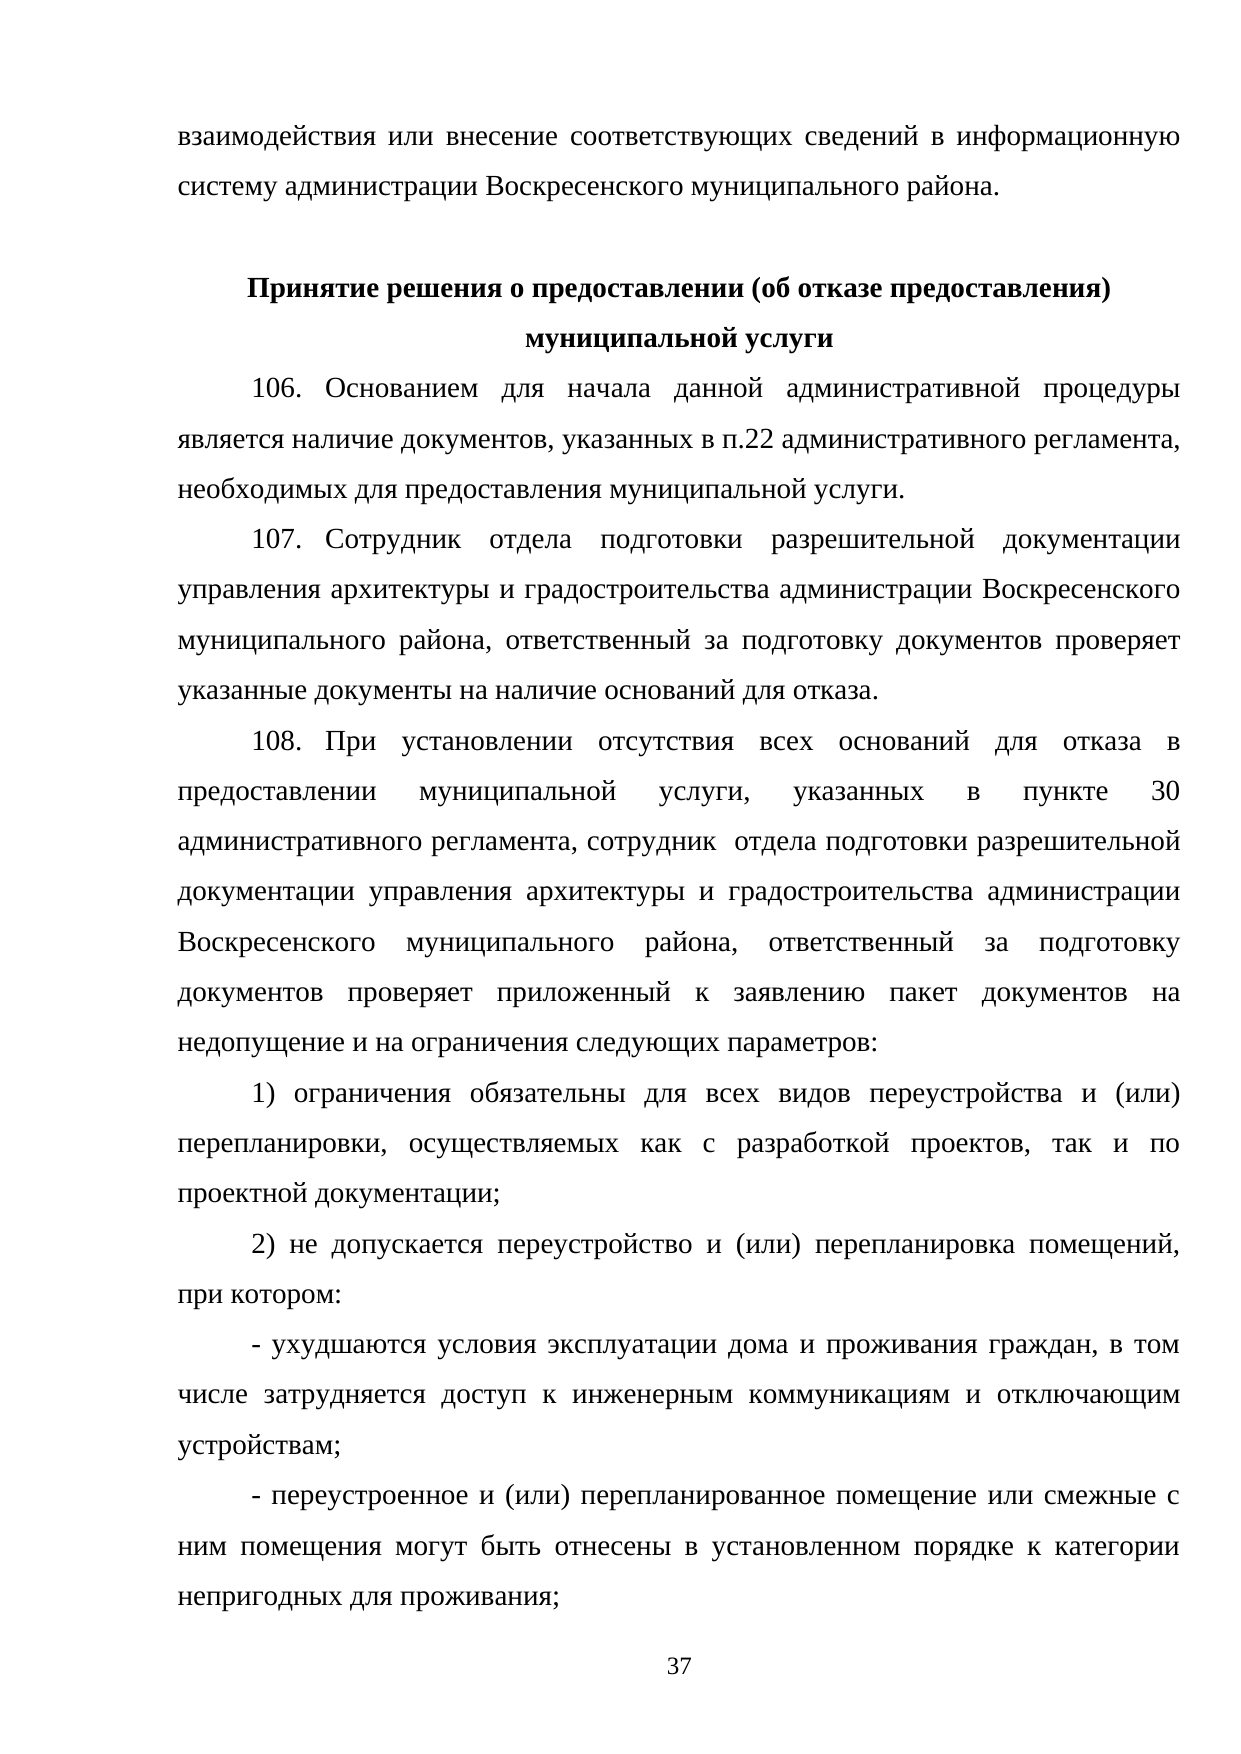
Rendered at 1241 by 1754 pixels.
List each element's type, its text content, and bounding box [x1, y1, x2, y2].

text 2) не допускается переустройство и (или) перепланировка помещений, при котором: [177, 1226, 1181, 1309]
text - ухудшаются условия эксплуатации дома и проживания граждан, в том числе затрудняется доступ к инженерным коммуникациям и отключающим устройствам; [177, 1326, 1181, 1461]
text - переустроенное и (или) перепланированное помещение или смежные с ним помещения могут быть отнесены в установленном порядке к категории непригодных для проживания; [177, 1477, 1181, 1611]
list При установлении отсутствия всех оснований для отказа в предоставлении муниципальной услуги, указанных в пункте 30 административного регламента, сотрудник отдела подготовки разрешительной документации управления архитектуры и градостроительства администрации Воскресенского муниципального района, ответственный за подготовку документов проверяет приложенный к заявлению пакет документов на недопущение и на ограничения следующих параметров: [177, 723, 1181, 1058]
text Принятие решения о предоставлении (об отказе предоставления) муниципальной услуги [177, 270, 1181, 354]
text 1) ограничения обязательны для всех видов переустройства и (или) перепланировки, осуществляемых как с разработкой проектов, так и по проектной документации; [177, 1075, 1181, 1209]
list Основанием для начала данной административной процедуры является наличие документов, указанных в п.22 административного регламента, необходимых для предоставления муниципальной услуги. [177, 370, 1181, 504]
list Сотрудник отдела подготовки разрешительной документации управления архитектуры и градостроительства администрации Воскресенского муниципального района, ответственный за подготовку документов проверяет указанные документы на наличие оснований для отказа. [177, 521, 1181, 706]
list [177, 118, 1181, 202]
